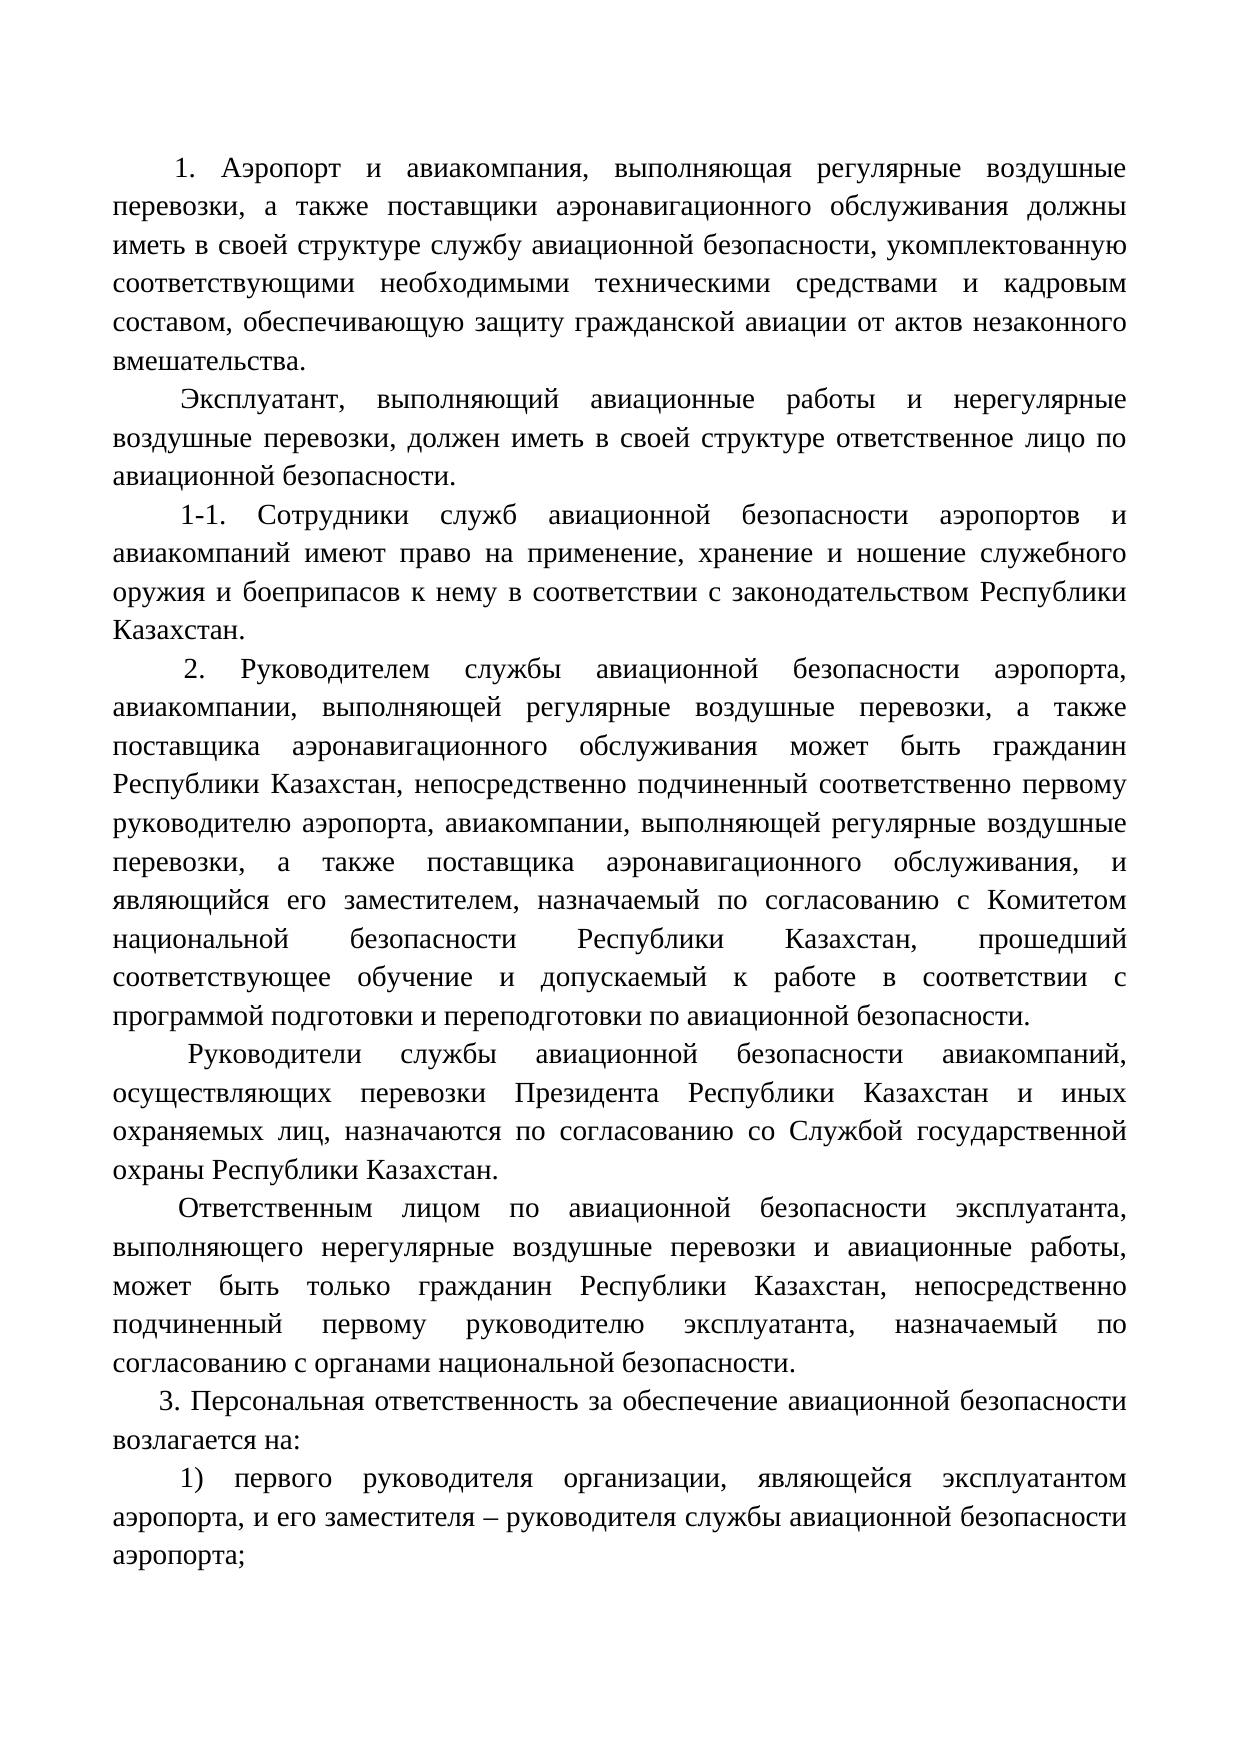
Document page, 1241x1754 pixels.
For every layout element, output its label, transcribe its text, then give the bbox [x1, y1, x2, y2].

text 1-1. Сотрудники служб авиационной безопасности аэропортов и авиакомпаний имеют право на применение, хранение и ношение служебного оружия и боеприпасов к нему в соответствии с законодательством Республики Казахстан. [112, 497, 1128, 646]
text Ответственным лицом по авиационной безопасности эксплуатанта, выполняющего нерегулярные воздушные перевозки и авиационные работы, может быть только гражданин Республики Казахстан, непосредственно подчиненный первому руководителю эксплуатанта, назначаемый по согласованию с органами национальной безопасности. [112, 1191, 1128, 1378]
text 2. Руководителем службы авиационной безопасности аэропорта, авиакомпании, выполняющей регулярные воздушные перевозки, а также поставщика аэронавигационного обслуживания может быть гражданин Республики Казахстан, непосредственно подчиненный соответственно первому руководителю аэропорта, авиакомпании, выполняющей регулярные воздушные перевозки, а также поставщика аэронавигационного обслуживания, и являющийся его заместителем, назначаемый по согласованию с Комитетом национальной безопасности Республики Казахстан, прошедший соответствующее обучение и допускаемый к работе в соответствии с программой подготовки и переподготовки по авиационной безопасности. [112, 651, 1128, 1031]
text 1. Аэропорт и авиакомпания, выполняющая регулярные воздушные перевозки, а также поставщики аэронавигационного обслуживания должны иметь в своей структуре службу авиационной безопасности, укомплектованную соответствующими необходимыми техническими средствами и кадровым составом, обеспечивающую защиту гражданской авиации от актов незаконного вмешательства. [112, 150, 1128, 376]
text Руководители службы авиационной безопасности авиакомпаний, осуществляющих перевозки Президента Республики Казахстан и иных охраняемых лиц, назначаются по согласованию со Службой государственной охраны Республики Казахстан. [112, 1036, 1128, 1186]
text 3. Персональная ответственность за обеспечение авиационной безопасности возлагается на: [112, 1383, 1128, 1455]
text 1) первого руководителя организации, являющейся эксплуатантом аэропорта, и его заместителя – руководителя службы авиационной безопасности аэропорта; [112, 1460, 1128, 1571]
text Эксплуатант, выполняющий авиационные работы и нерегулярные воздушные перевозки, должен иметь в своей структуре ответственное лицо по авиационной безопасности. [112, 381, 1128, 492]
